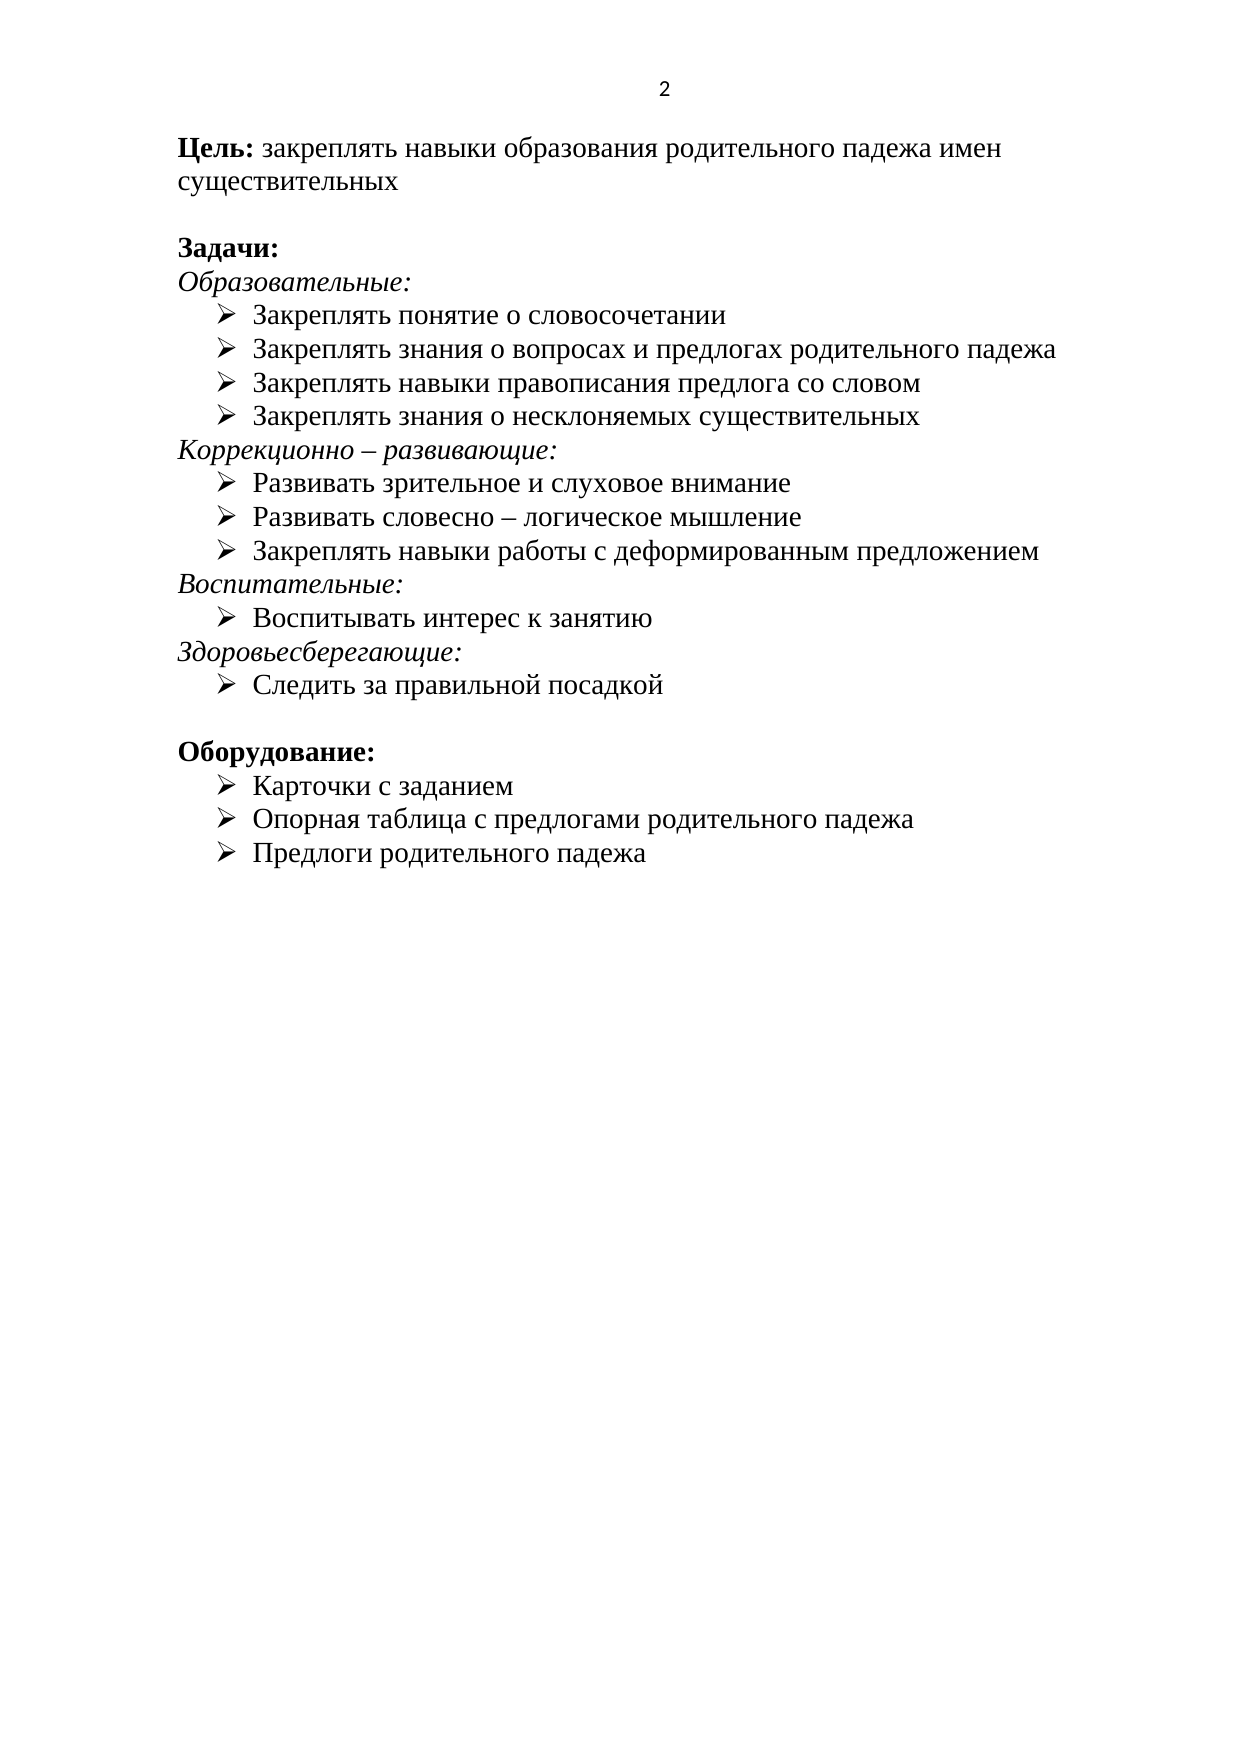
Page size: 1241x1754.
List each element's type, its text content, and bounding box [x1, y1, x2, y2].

text Цель: закреплять навыки образования родительного падежа имен существительных [177, 130, 1152, 197]
list Предлоги родительного падежа [215, 835, 1152, 869]
list Развивать словесно – логическое мышление [215, 499, 1152, 533]
list Карточки с заданием [215, 768, 1152, 802]
list Закреплять навыки работы с деформированным предложением [215, 533, 1152, 567]
text Здоровьесберегающие: [177, 634, 1152, 667]
list Воспитывать интерес к занятию [215, 600, 1152, 634]
list Закреплять навыки правописания предлога со словом [215, 365, 1152, 398]
list Опорная таблица с предлогами родительного падежа [215, 802, 1152, 835]
list Закреплять знания о вопросах и предлогах родительного падежа [215, 331, 1152, 365]
list Закреплять знания о несклоняемых существительных [215, 398, 1152, 432]
list Следить за правильной посадкой [215, 667, 1152, 701]
list Закреплять понятие о словосочетании [215, 297, 1152, 331]
text Коррекционно – развивающие: [177, 432, 1152, 466]
text Воспитательные: [177, 567, 1152, 600]
text Образовательные: [177, 264, 1152, 297]
text Задачи: [177, 230, 1152, 264]
text Оборудование: [177, 734, 1152, 768]
list Развивать зрительное и слуховое внимание [215, 466, 1152, 499]
